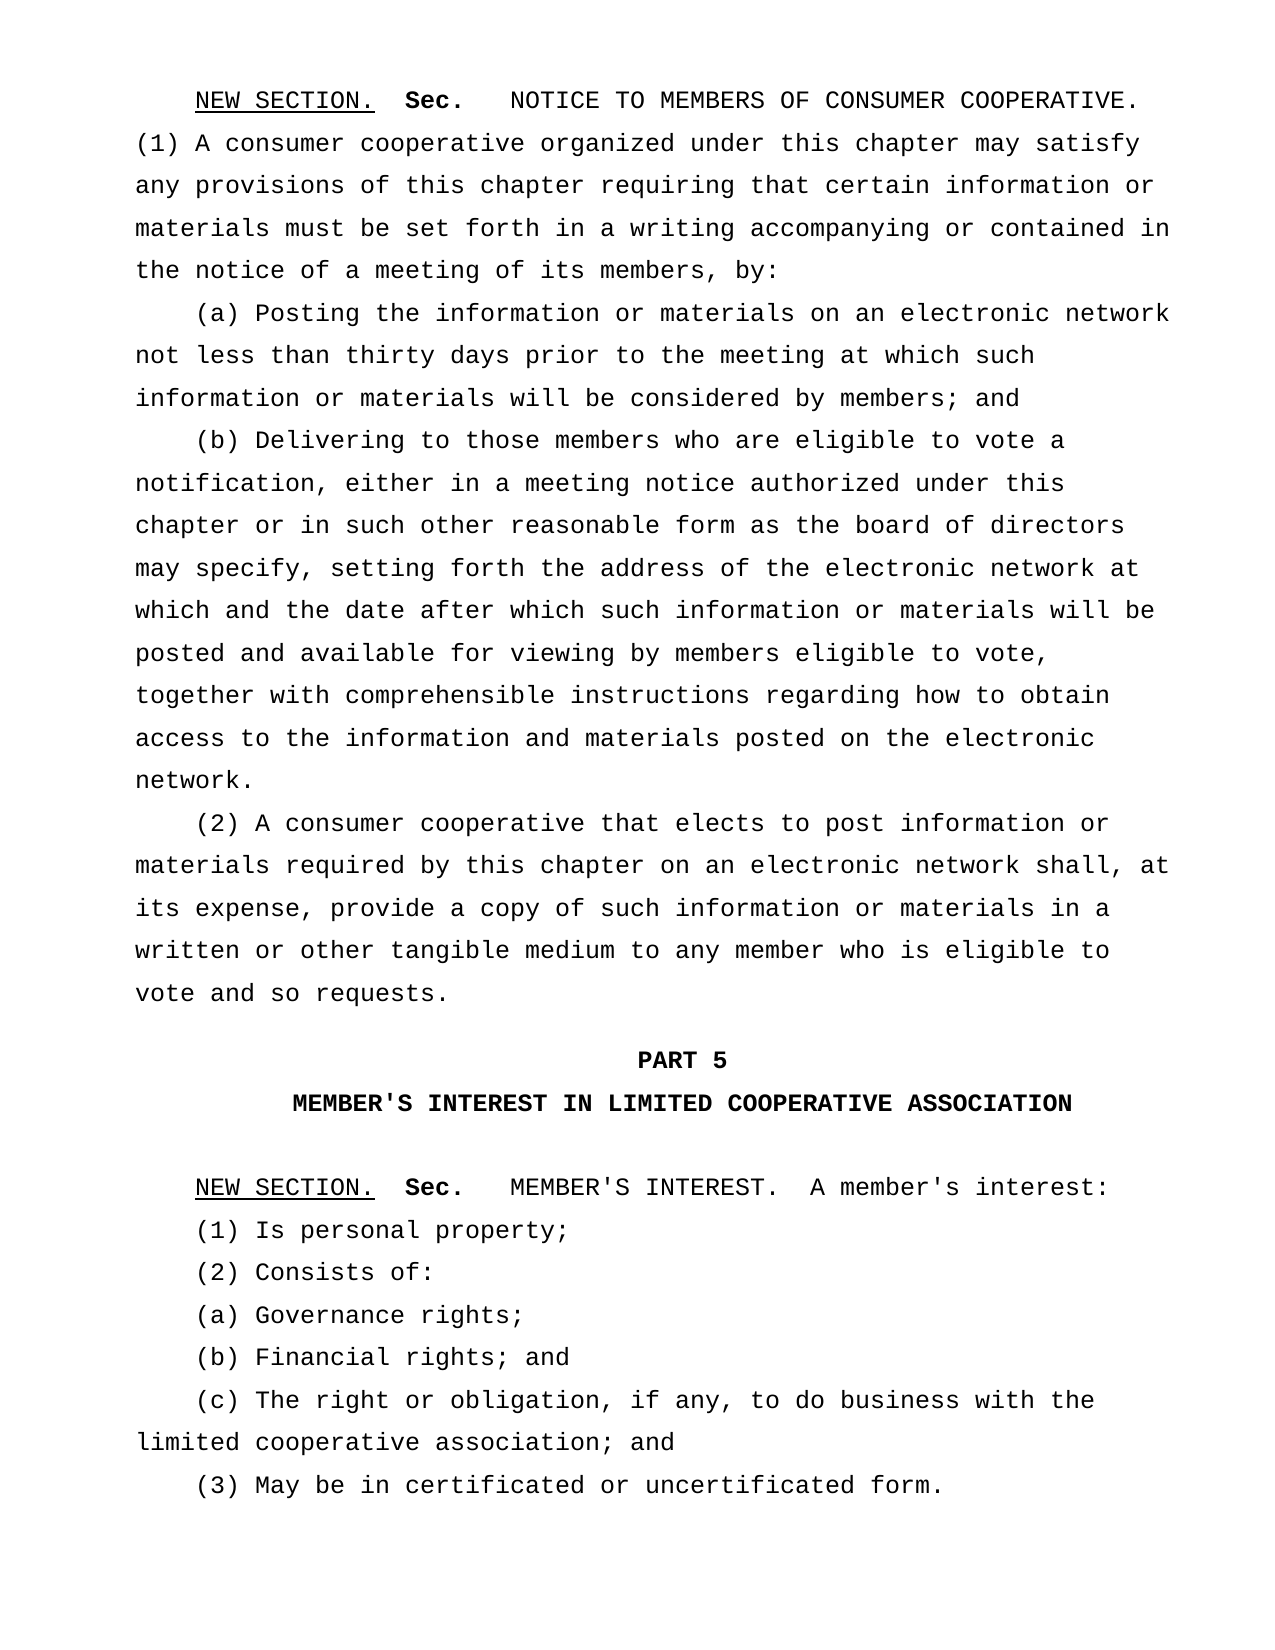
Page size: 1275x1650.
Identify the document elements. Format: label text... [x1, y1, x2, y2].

text NEW SECTION. Sec. NOTICE TO MEMBERS OF CONSUMER COOPERATIVE. (1) A consumer cooperative organized under this chapter may satisfy any provisions of this chapter requiring that certain information or materials must be set forth in a writing accompanying or contained in the notice of a meeting of its members, by: [135, 75, 1170, 287]
text (a) Posting the information or materials on an electronic network not less than thirty days prior to the meeting at which such information or materials will be considered by members; and [135, 287, 1170, 415]
text PART 5 [135, 1035, 1170, 1077]
text (a) Governance rights; [135, 1289, 1170, 1332]
text MEMBER'S INTEREST IN LIMITED COOPERATIVE ASSOCIATION [135, 1077, 1170, 1120]
text (3) May be in certificated or uncertificated form. [135, 1459, 1170, 1502]
text (2) A consumer cooperative that elects to post information or materials required by this chapter on an electronic network shall, at its expense, provide a copy of such information or materials in a written or other tangible medium to any member who is eligible to vote and so requests. [135, 797, 1170, 1010]
text (b) Delivering to those members who are eligible to vote a notification, either in a meeting notice authorized under this chapter or in such other reasonable form as the board of directors may specify, setting forth the address of the electronic network at which and the date after which such information or materials will be posted and available for viewing by members eligible to vote, together with comprehensible instructions regarding how to obtain access to the information and materials posted on the electronic network. [135, 415, 1170, 797]
text (2) Consists of: [135, 1247, 1170, 1289]
text (1) Is personal property; [135, 1204, 1170, 1247]
text (c) The right or obligation, if any, to do business with the limited cooperative association; and [135, 1374, 1170, 1459]
text NEW SECTION. Sec. MEMBER'S INTEREST. A member's interest: [135, 1162, 1170, 1204]
text (b) Financial rights; and [135, 1332, 1170, 1374]
